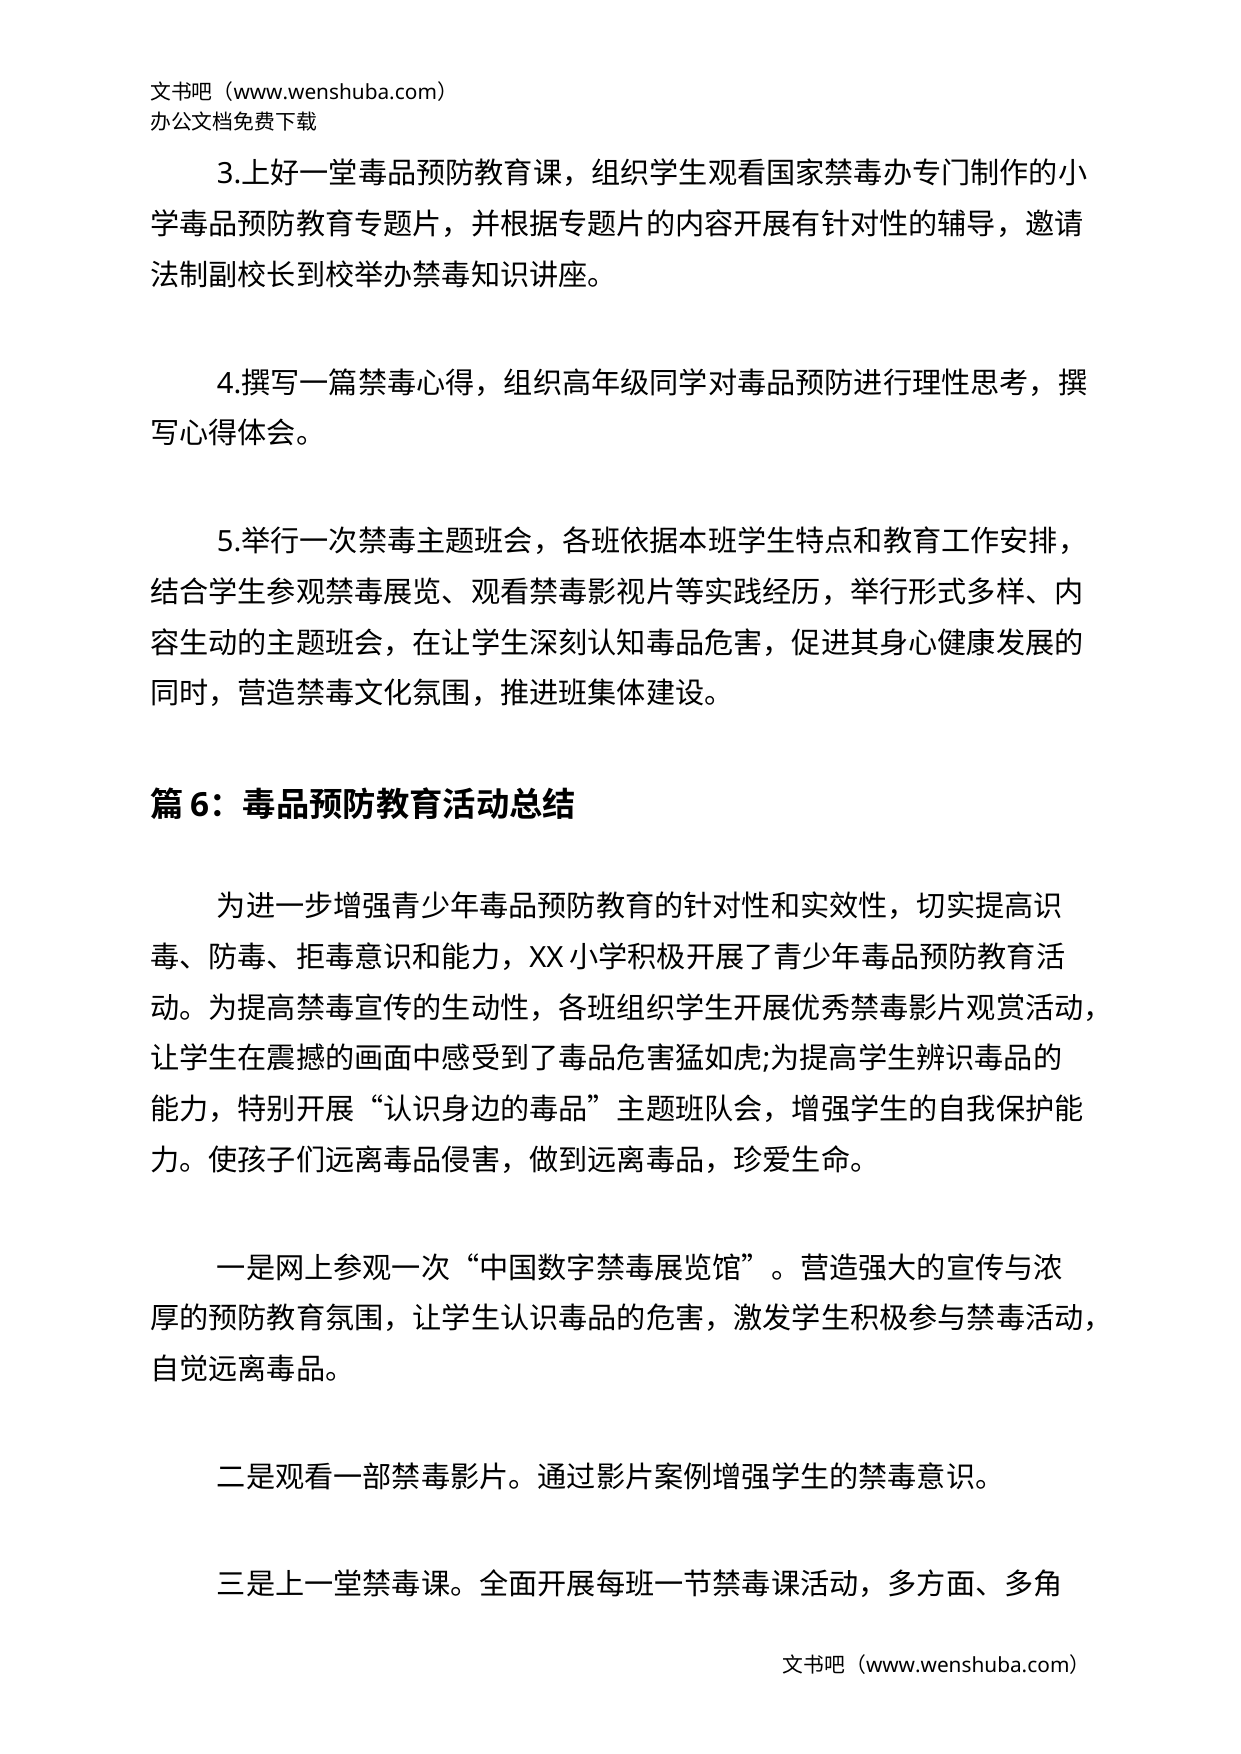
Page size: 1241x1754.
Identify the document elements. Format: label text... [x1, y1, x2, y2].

text 3.上好一堂毒品预防教育课，组织学生观看国家禁毒办专门制作的小学毒品预防教育专题片，并根据专题片的内容开展有针对性的辅导，邀请法制副校长到校举办禁毒知识讲座。 [150, 150, 1090, 294]
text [150, 1561, 1090, 1603]
text 二是观看一部禁毒影片。通过影片案例增强学生的禁毒意识。 [150, 1453, 1090, 1496]
text 为进一步增强青少年毒品预防教育的针对性和实效性，切实提高识毒、防毒、拒毒意识和能力，XX小学积极开展了青少年毒品预防教育活动。为提高禁毒宣传的生动性，各班组织学生开展优秀禁毒影片观赏活动，让学生在震撼的画面中感受到了毒品危害猛如虎;为提高学生辨识毒品的能力，特别开展“认识身边的毒品”主题班队会，增强学生的自我保护能力。使孩子们远离毒品侵害，做到远离毒品，珍爱生命。 [150, 883, 1090, 1179]
text 一是网上参观一次“中国数字禁毒展览馆”。营造强大的宣传与浓厚的预防教育氛围，让学生认识毒品的危害，激发学生积极参与禁毒活动，自觉远离毒品。 [150, 1244, 1090, 1388]
text 篇6：毒品预防教育活动总结 [150, 777, 1090, 826]
text 5.举行一次禁毒主题班会，各班依据本班学生特点和教育工作安排，结合学生参观禁毒展览、观看禁毒影视片等实践经历，举行形式多样、内容生动的主题班会，在让学生深刻认知毒品危害，促进其身心健康发展的同时，营造禁毒文化氛围，推进班集体建设。 [150, 518, 1090, 712]
text 4.撰写一篇禁毒心得，组织高年级同学对毒品预防进行理性思考，撰写心得体会。 [150, 359, 1090, 452]
